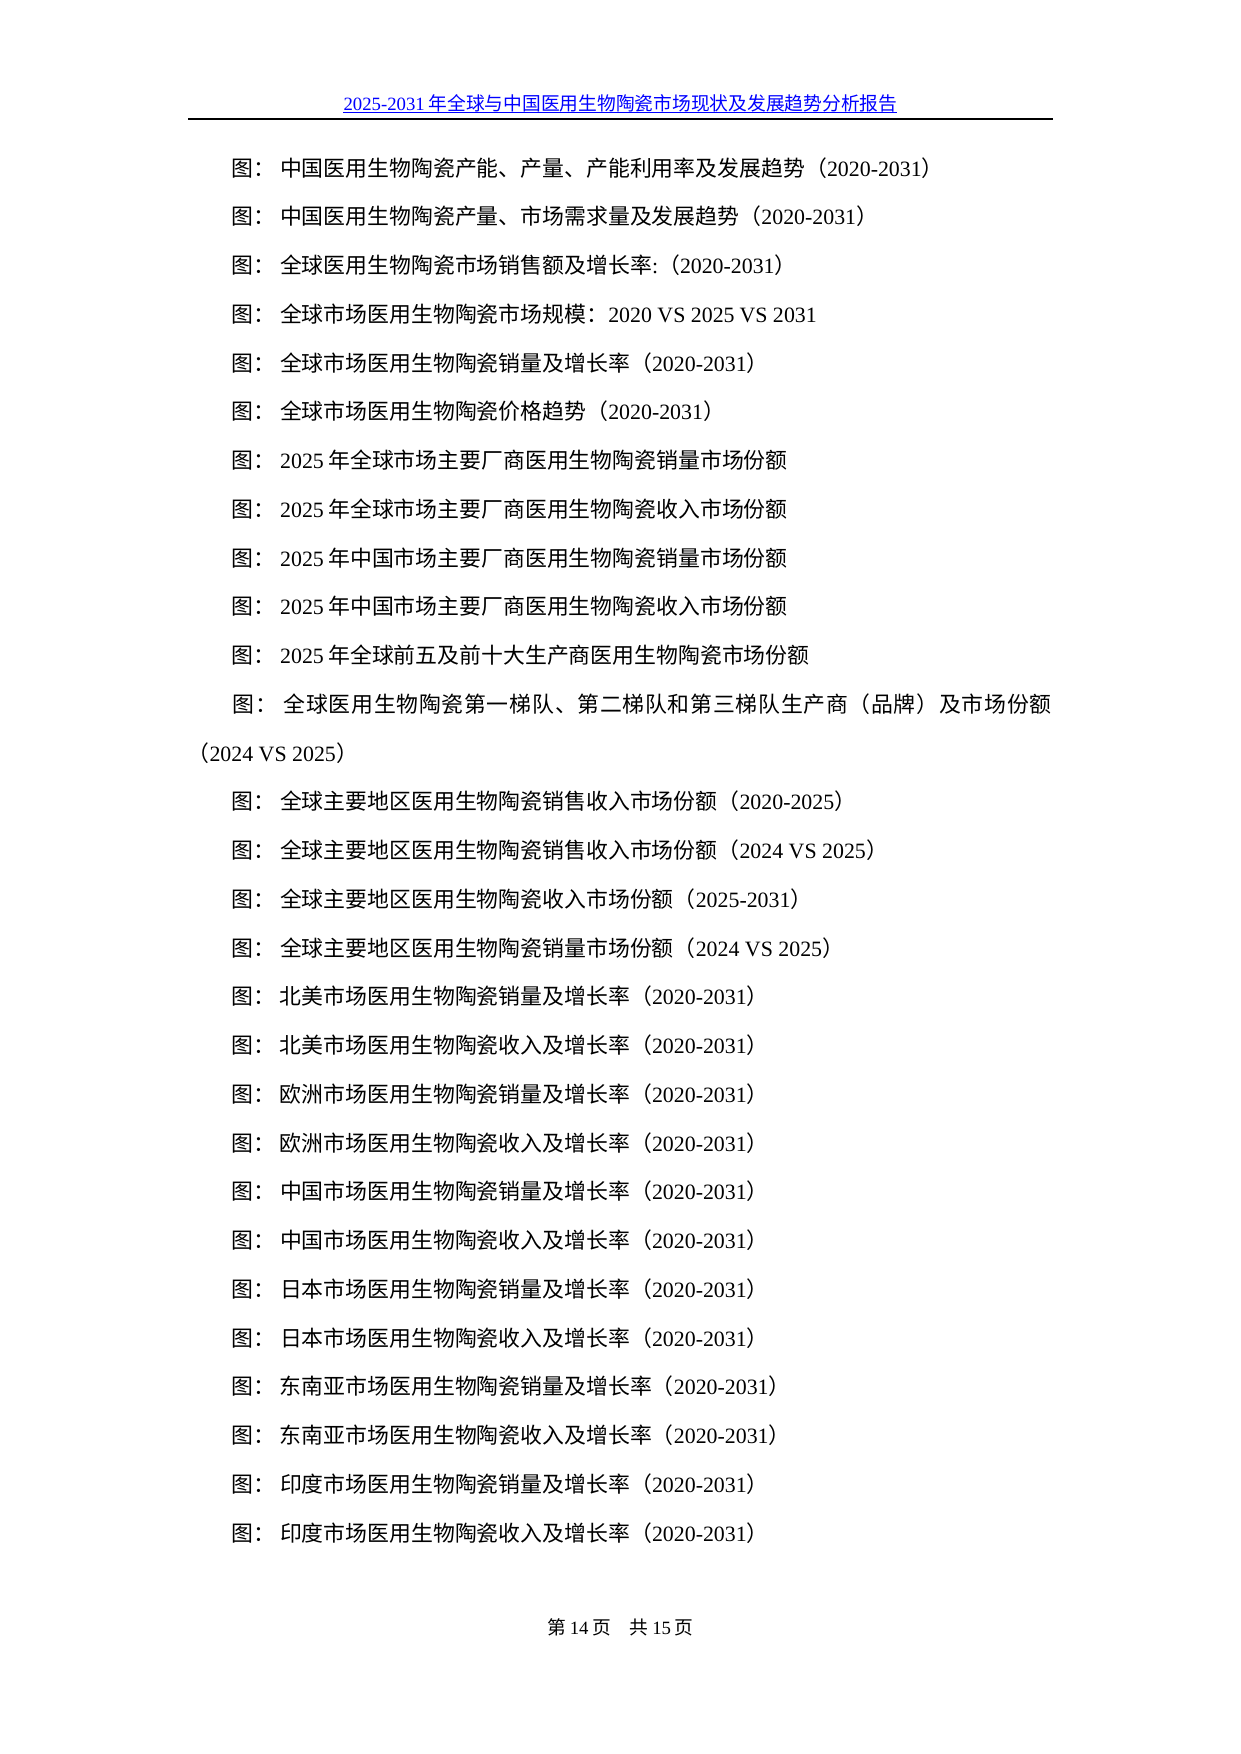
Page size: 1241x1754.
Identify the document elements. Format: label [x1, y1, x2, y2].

text [187, 150, 1053, 1548]
